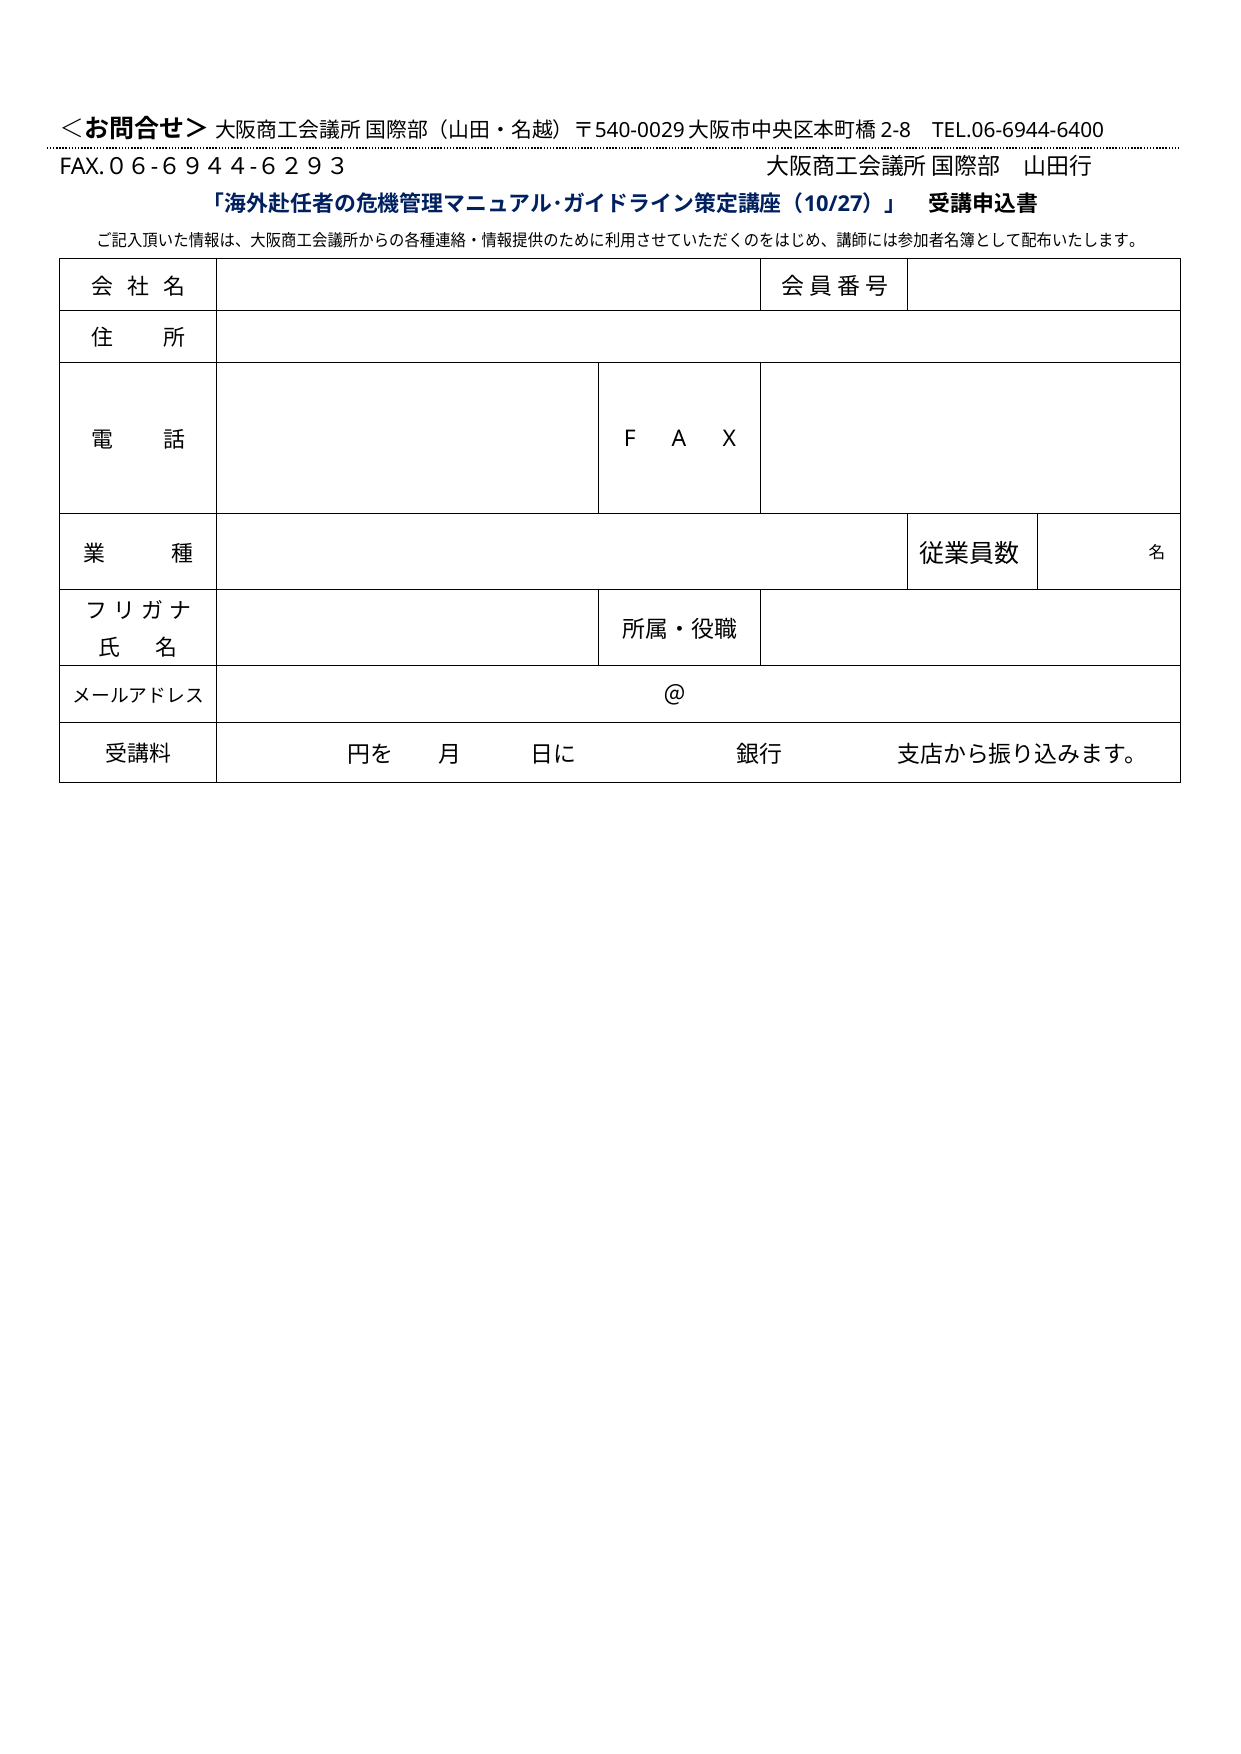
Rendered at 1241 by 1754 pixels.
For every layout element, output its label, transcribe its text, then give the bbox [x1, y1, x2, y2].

text ご記入頂いた情報は、大阪商工会議所からの各種連絡・情報提供のために利用させていただくのをはじめ、講師には参加者名簿として配布いたします。 [59, 221, 1181, 258]
table_cell 所属・役職 [599, 590, 760, 665]
table_cell [217, 590, 598, 665]
table_cell [217, 363, 598, 513]
table_cell 円を 月 日に 銀行 支店から振り込みます。 [217, 723, 1180, 782]
table_cell [217, 311, 1180, 362]
table_cell 受講料 [60, 723, 216, 782]
table_cell フリガナ 氏 名 [60, 590, 216, 665]
table_header 会社名 [60, 259, 216, 310]
table_cell 名 [1038, 514, 1180, 589]
table_cell 業 種 [60, 514, 216, 589]
table_cell [217, 514, 907, 589]
text FAX.０６-６９４４-６２９３ 大阪商工会議所 国際部 山田行 [59, 146, 1181, 183]
table_header [908, 259, 1180, 310]
table_cell [761, 363, 1180, 513]
table_header [217, 259, 760, 310]
table_cell ＠ [217, 666, 1180, 722]
text 「海外赴任者の危機管理マニュアル･ガイドライン策定講座（10/27）」 受講申込書 [59, 183, 1181, 221]
table_cell FAX [599, 363, 760, 513]
table_cell 従業員数 [908, 514, 1037, 589]
table_cell [761, 590, 1180, 665]
table_cell 住 所 [60, 311, 216, 362]
table_header 会員番号 [761, 259, 907, 310]
text ＜お問合せ＞ 大阪商工会議所 国際部（山田・名越）〒540-0029大阪市中央区本町橋2-8 TEL.06-6944-6400 [59, 108, 1181, 146]
table_cell 電 話 [60, 363, 216, 513]
table_cell メールアドレス [60, 666, 216, 722]
